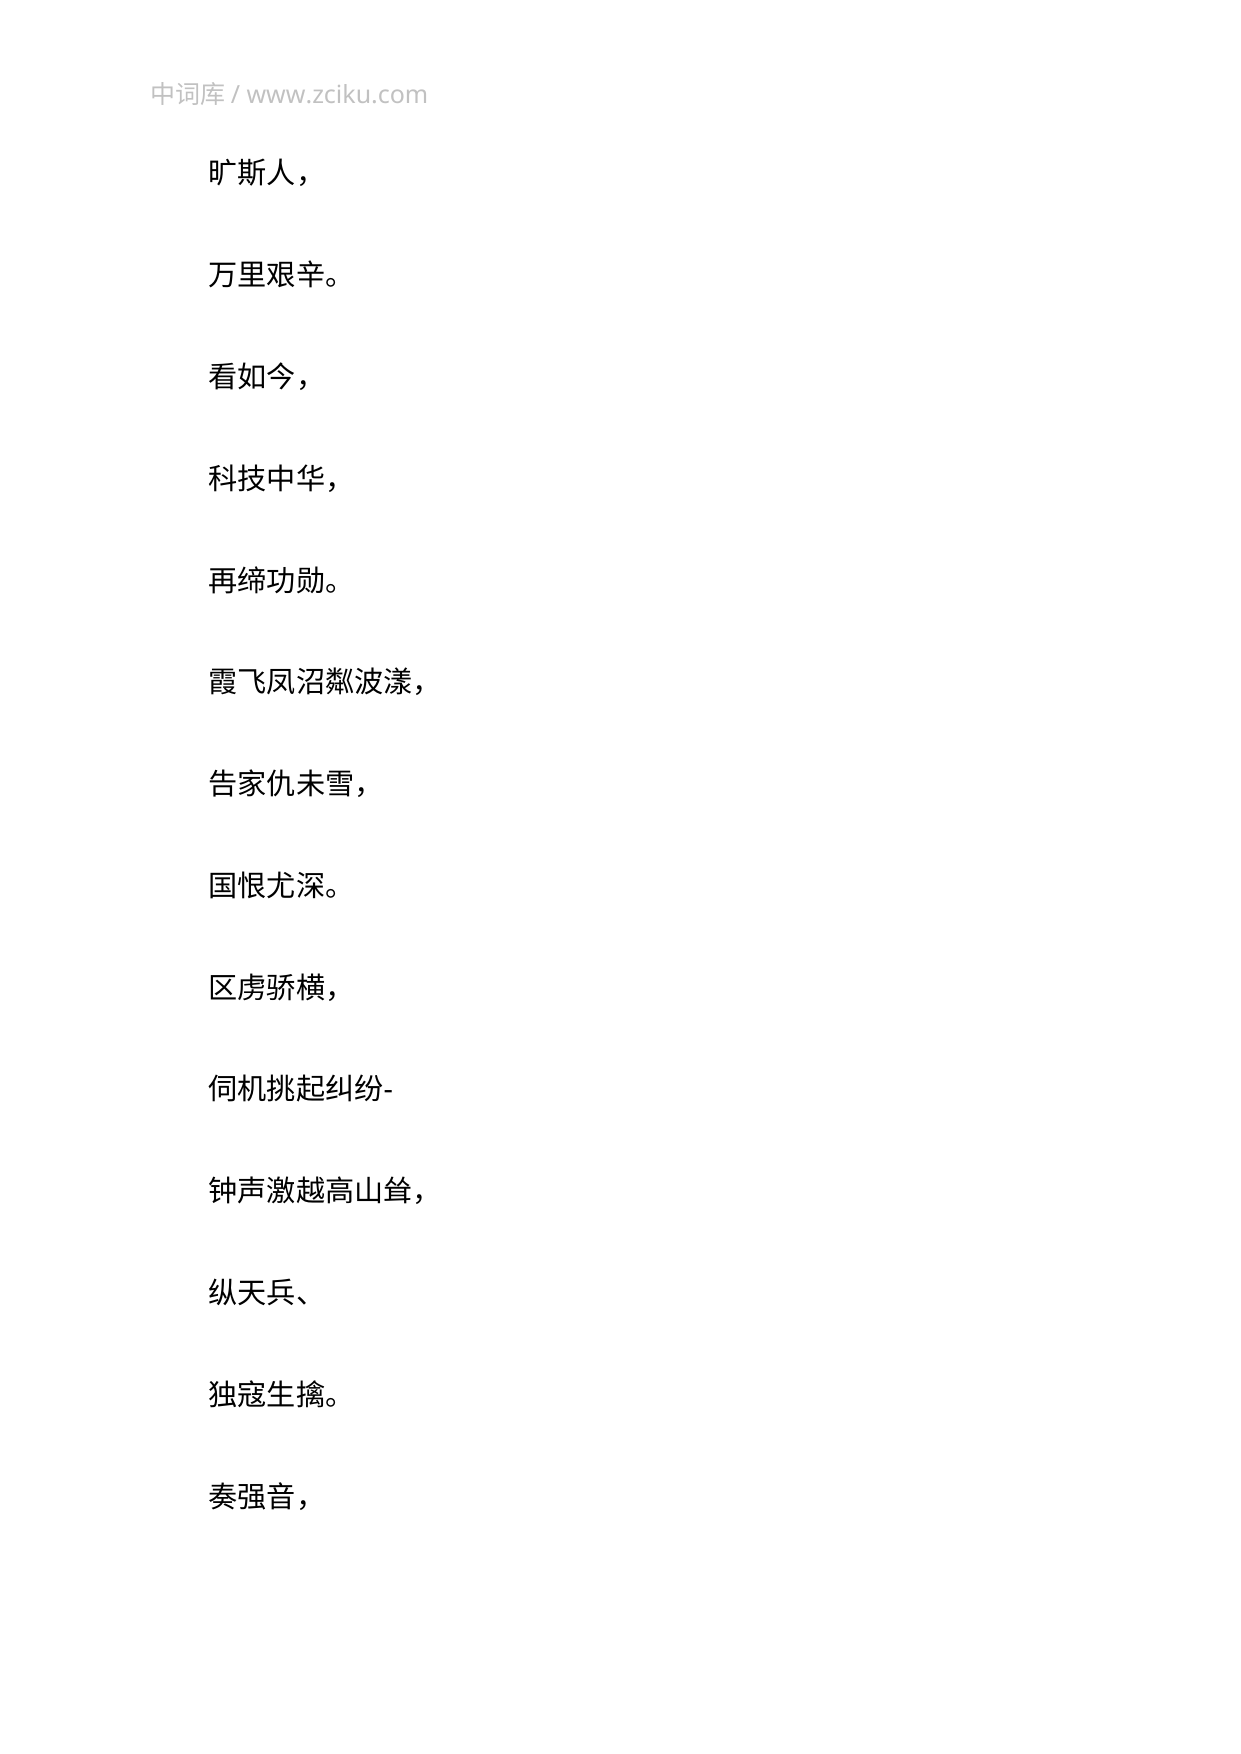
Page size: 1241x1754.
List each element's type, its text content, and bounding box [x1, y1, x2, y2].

text 奏强音， [150, 1473, 1090, 1516]
text 伺机挑起纠纷- [150, 1066, 1090, 1108]
text 告家仇未雪， [150, 761, 1090, 803]
text 纵天兵、 [150, 1270, 1090, 1312]
text 再缔功勋。 [150, 557, 1090, 599]
text 霞飞凤沼粼波漾， [150, 659, 1090, 701]
text 钟声激越高山耸， [150, 1168, 1090, 1210]
text 国恨尤深。 [150, 862, 1090, 905]
text 旷斯人， [150, 150, 1090, 192]
text 科技中华， [150, 455, 1090, 498]
text 区虏骄横， [150, 964, 1090, 1006]
text 看如今， [150, 353, 1090, 396]
text 独寇生擒。 [150, 1371, 1090, 1414]
text 万里艰辛。 [150, 252, 1090, 294]
